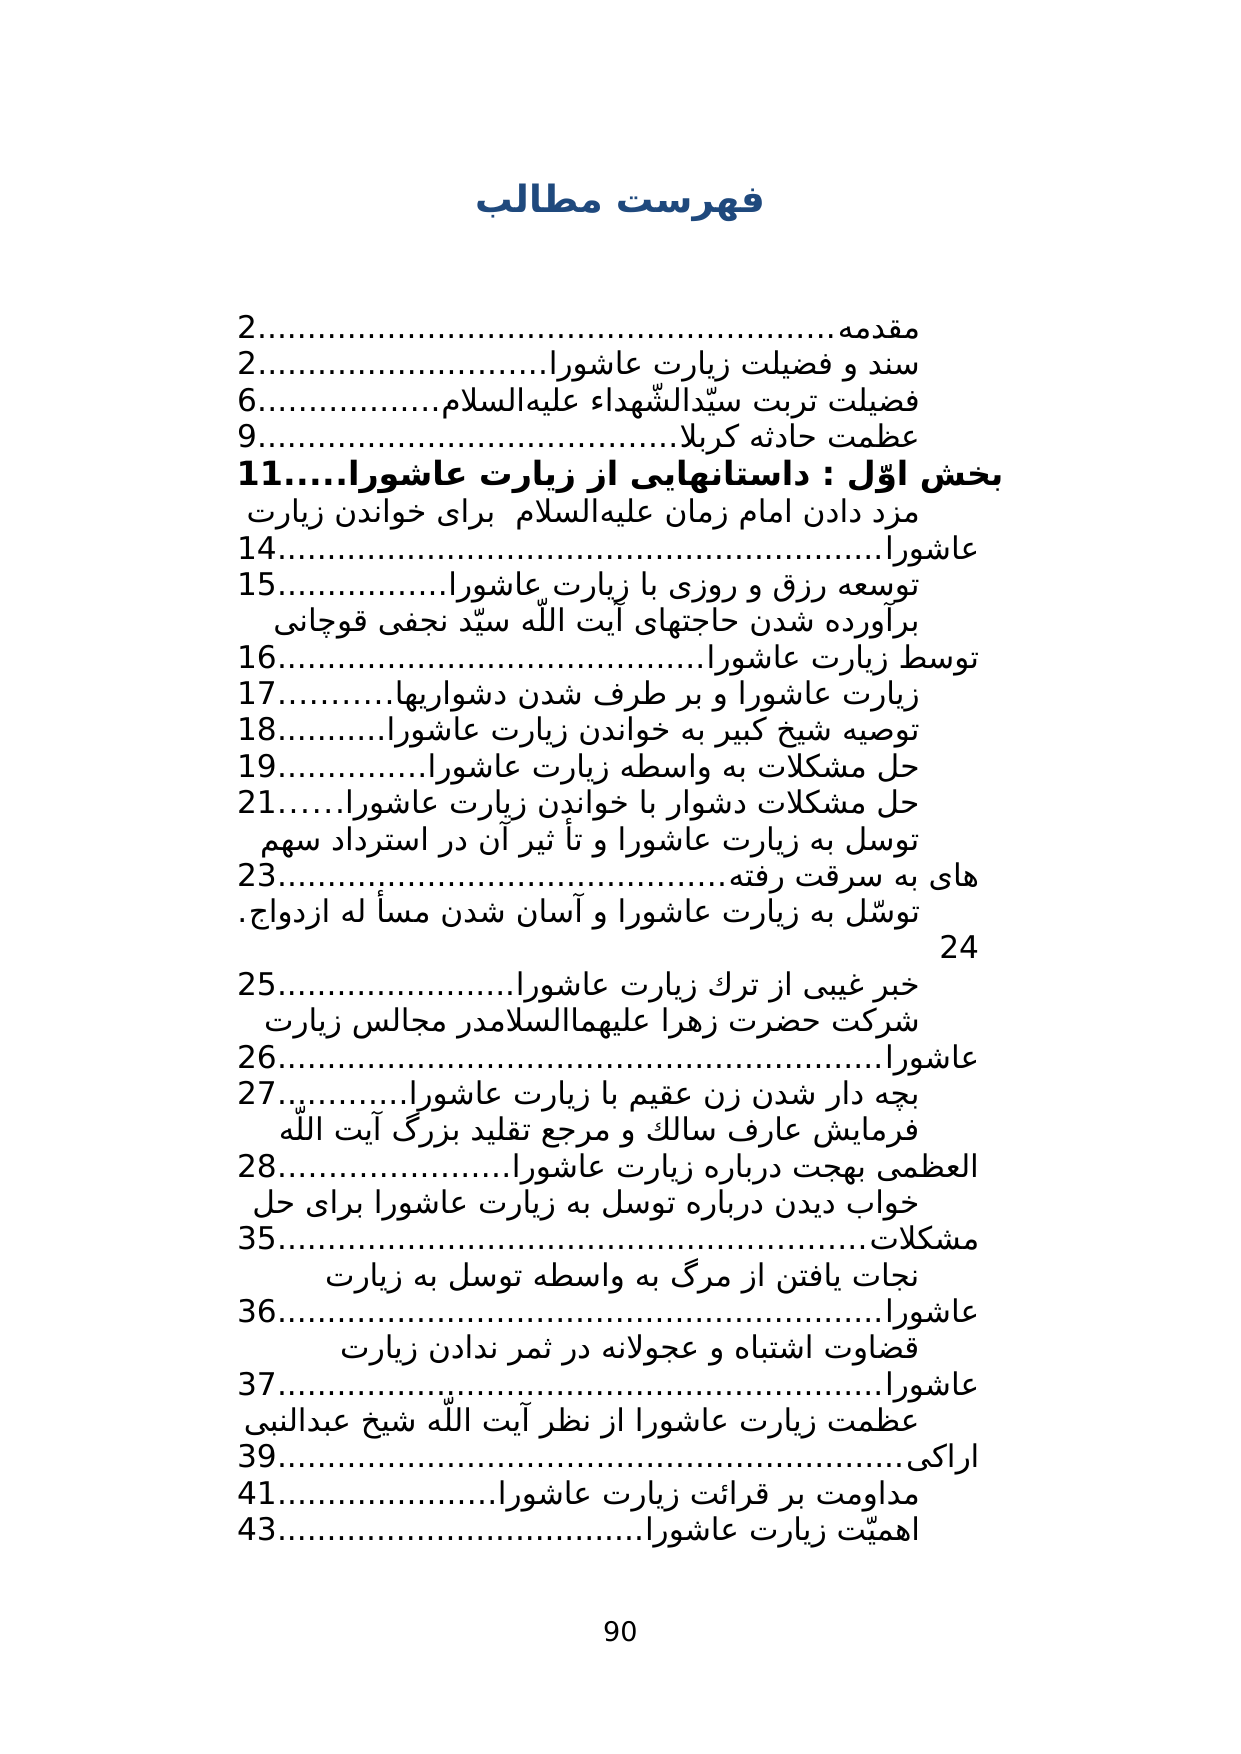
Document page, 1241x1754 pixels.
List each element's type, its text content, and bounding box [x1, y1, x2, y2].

subtitle فهرست مطالب [236, 177, 1004, 221]
